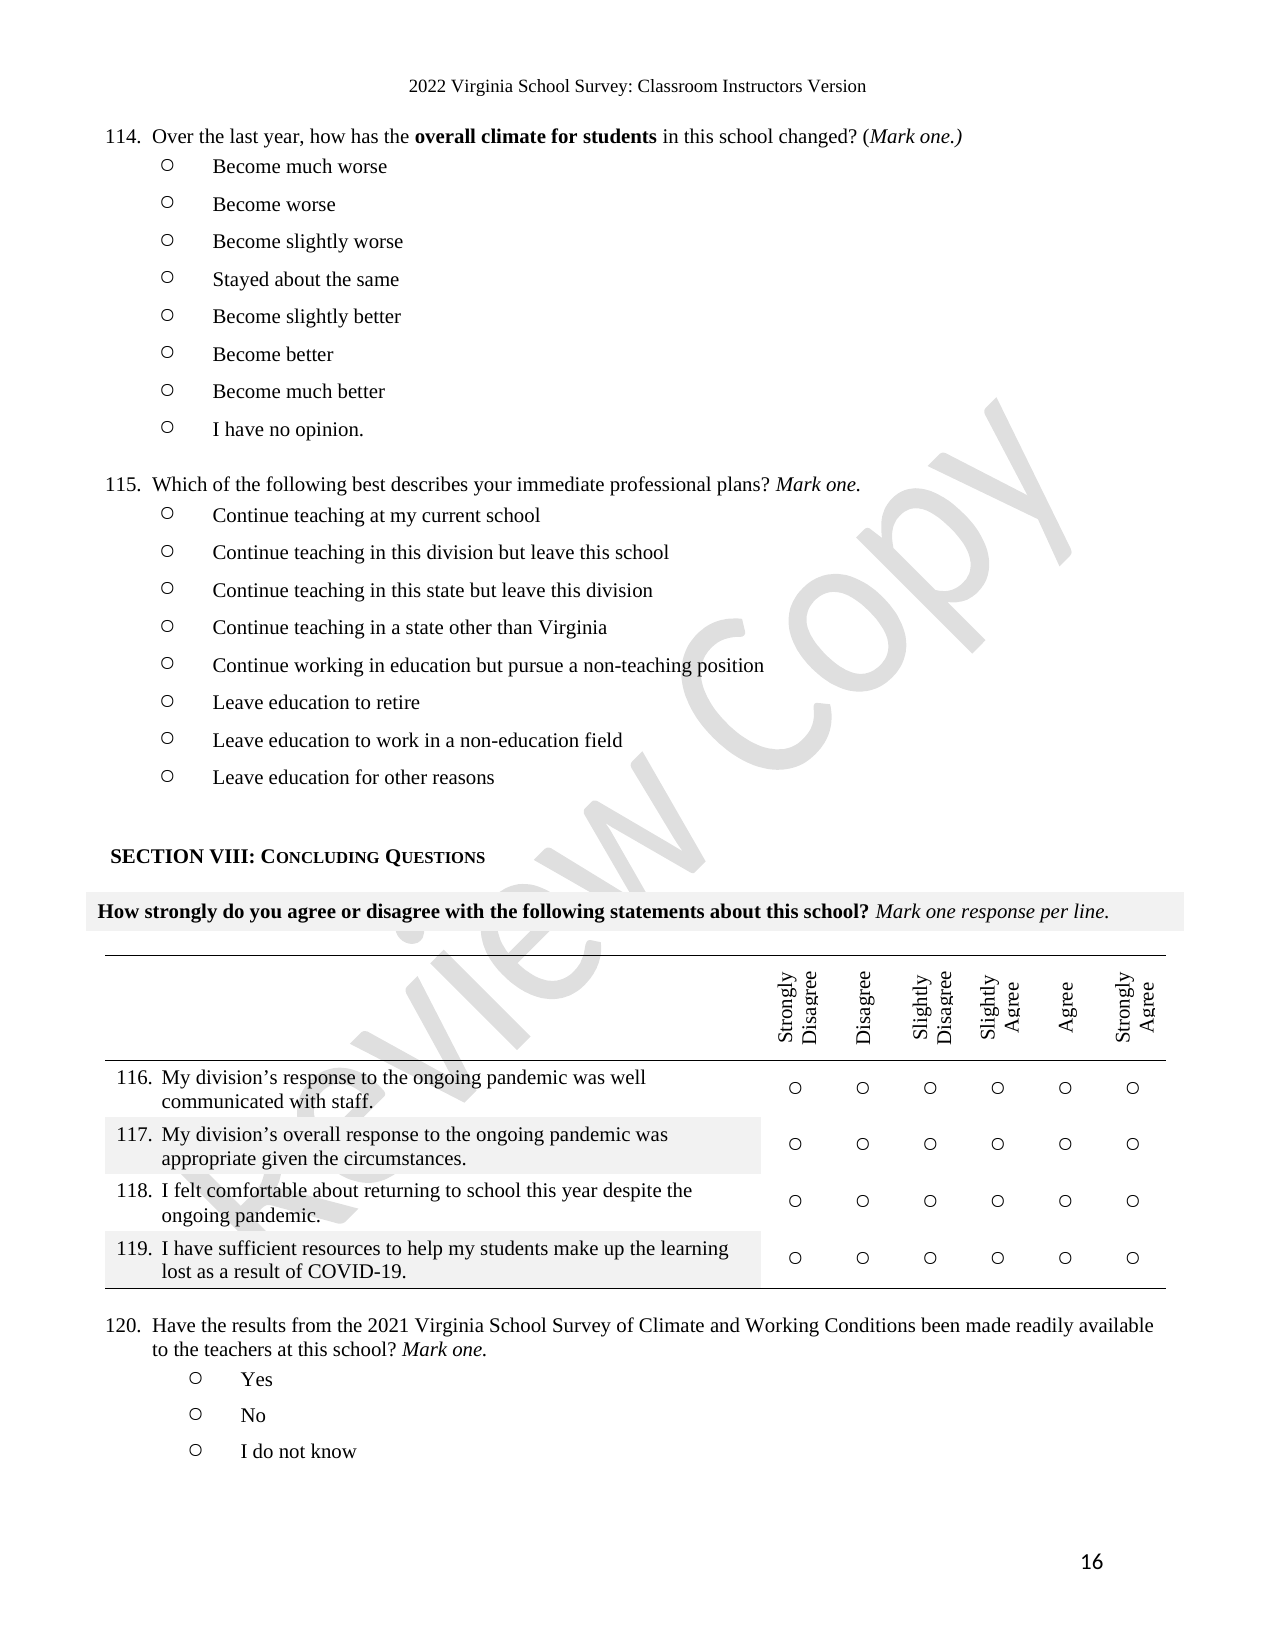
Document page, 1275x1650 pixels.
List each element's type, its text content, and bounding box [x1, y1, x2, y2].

table_cell [133, 223, 201, 260]
table_header Disagree [829, 956, 896, 1060]
table_cell [133, 571, 201, 608]
table_cell My division’s overall response to the ongoing pandemic was appropriate given the circumstances. [105, 1117, 761, 1174]
table_cell [133, 373, 201, 410]
table_cell [829, 1117, 896, 1174]
table_cell [896, 1174, 964, 1231]
table_cell [133, 646, 201, 683]
table_cell [896, 1061, 964, 1117]
table_cell [161, 1433, 229, 1469]
table_header Agree [1031, 956, 1099, 1060]
table_cell [1099, 1117, 1166, 1174]
list Over the last year, how has the overall climate for students in this school changed? (Mark one.) [105, 124, 1170, 148]
table_cell [161, 1397, 229, 1433]
table_header [133, 496, 201, 533]
table_cell [964, 1174, 1031, 1231]
list Which of the following best describes your immediate professional plans? Mark one. [105, 472, 1170, 496]
table_cell [1031, 1231, 1099, 1288]
table_cell [829, 1061, 896, 1117]
table_cell [761, 1174, 829, 1231]
table_header Strongly Agree [1099, 956, 1166, 1060]
table_cell [761, 1061, 829, 1117]
table_header Slightly Disagree [896, 956, 964, 1060]
table_cell [1099, 1231, 1166, 1288]
table_cell I have sufficient resources to help my students make up the learning lost as a result of COVID-19. [105, 1231, 761, 1288]
table_cell [896, 1231, 964, 1288]
table_cell Stayed about the same [201, 260, 1183, 298]
table_cell [1031, 1117, 1099, 1174]
table_cell [829, 1174, 896, 1231]
table_cell Continue working in education but pursue a non-teaching position [201, 646, 1183, 683]
table_cell Leave education to retire [201, 683, 1183, 721]
table_cell [133, 683, 201, 721]
table_cell Leave education to work in a non-education field [201, 721, 1183, 758]
table_header Slightly Agree [964, 956, 1031, 1060]
table_cell Leave education for other reasons [201, 758, 1183, 796]
table_cell [896, 1117, 964, 1174]
table_cell [1099, 1174, 1166, 1231]
table_cell [964, 1117, 1031, 1174]
table_cell Become slightly worse [201, 223, 1183, 260]
table_cell [1031, 1174, 1099, 1231]
table_cell [133, 410, 201, 448]
table_cell No [229, 1397, 424, 1433]
table_header Become much worse [201, 148, 1183, 185]
table_cell [964, 1231, 1031, 1288]
list Have the results from the 2021 Virginia School Survey of Climate and Working Conditions been made readily available to the teachers at this school? Mark one. [105, 1313, 1170, 1361]
table_cell Continue teaching in this state but leave this division [201, 571, 1183, 608]
table_cell Become slightly better [201, 298, 1183, 335]
table_cell Become worse [201, 185, 1183, 223]
table_cell [133, 260, 201, 298]
table_cell [829, 1231, 896, 1288]
table_cell [133, 185, 201, 223]
table_cell [761, 1117, 829, 1174]
table_header Strongly Disagree [761, 956, 829, 1060]
table_cell Continue teaching in a state other than Virginia [201, 608, 1183, 646]
table_cell [133, 758, 201, 796]
table_header [105, 956, 761, 1060]
table_cell [1031, 1061, 1099, 1117]
table_header Yes [229, 1361, 424, 1397]
table_header Continue teaching at my current school [201, 496, 1183, 533]
table_cell My division’s response to the ongoing pandemic was well communicated with staff. [105, 1061, 761, 1117]
table_cell [133, 721, 201, 758]
table_cell [964, 1061, 1031, 1117]
table_cell Become better [201, 335, 1183, 373]
table_cell [133, 608, 201, 646]
table_cell [133, 335, 201, 373]
table_header [161, 1361, 229, 1397]
table_cell Continue teaching in this division but leave this school [201, 533, 1183, 571]
table_cell Become much better [201, 373, 1183, 410]
table_cell [761, 1231, 829, 1288]
table_cell I felt comfortable about returning to school this year despite the ongoing pandemic. [105, 1174, 761, 1231]
table_cell [133, 298, 201, 335]
table_cell [1099, 1061, 1166, 1117]
table_header How strongly do you agree or disagree with the following statements about this school? Mark one response per line. [86, 892, 1184, 931]
table_cell [133, 533, 201, 571]
table_header [133, 148, 201, 185]
text SECTION VIII: Concluding Questions [105, 844, 1170, 868]
table_cell I have no opinion. [201, 410, 1183, 448]
table_cell I do not know [229, 1433, 424, 1469]
